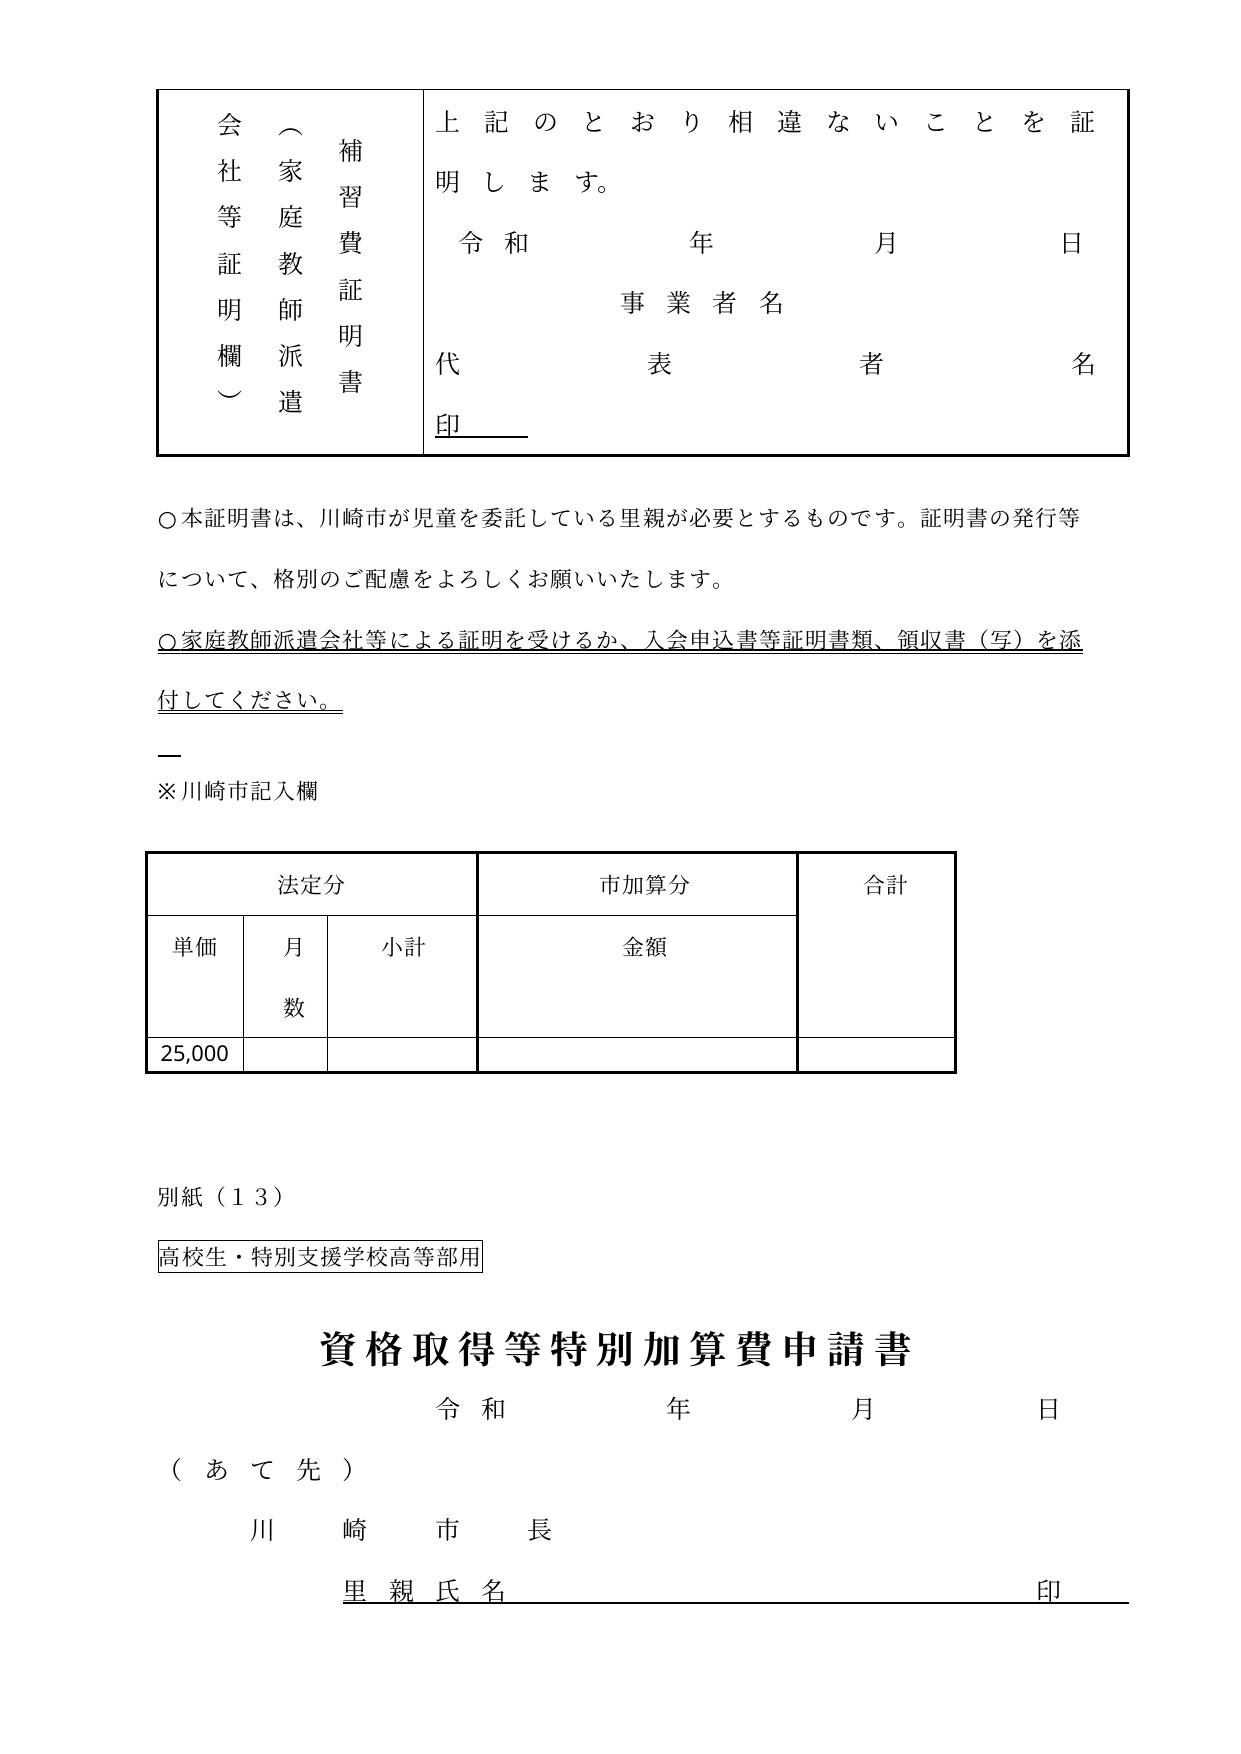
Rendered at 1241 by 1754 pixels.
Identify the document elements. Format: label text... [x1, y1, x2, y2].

table_cell [328, 1038, 476, 1071]
table_cell 25,000 [148, 1038, 243, 1071]
text 令和 年 月 日 [158, 1377, 1083, 1438]
table_cell 補習費証明書 （家庭教師派遣会社等証明欄） [159, 90, 423, 454]
table_cell 単価 [148, 916, 243, 1037]
table_cell 小計 [328, 916, 476, 1037]
text 資格取得等特別加算費申請書 [158, 1317, 1083, 1377]
text 別紙（１３） [158, 1165, 1083, 1226]
text ○本証明書は、川崎市が児童を委託している里親が必要とするものです。証明書の発行等について、格別のご配慮をよろしくお願いいたします。 [158, 487, 1083, 608]
text 高校生・特別支援学校高等部用 [158, 1226, 1083, 1287]
text 里親氏名 印 [158, 1559, 1083, 1620]
table_cell [799, 1038, 954, 1071]
text （あて先） [158, 1438, 1083, 1499]
table_cell 月数 [244, 916, 327, 1037]
table_header 市加算分 [479, 854, 796, 914]
table_header 法定分 [148, 854, 476, 914]
text ○家庭教師派遣会社等による証明を受けるか、入会申込書等証明書類、領収書（写）を添付してください。 [158, 608, 1083, 649]
table_cell 金額 [479, 916, 796, 1037]
text 川 崎 市 長 [158, 1499, 1083, 1559]
text ※川崎市記入欄 [158, 760, 1083, 821]
table_cell 上記のとおり相違ないことを証明します。 令和 年 月 日 事業者名 代表者名 印 [424, 90, 1127, 454]
text ○家庭教師派遣会社等による証明を受けるか、入会申込書等証明書類、領収書（写）を添付してください。 [158, 654, 1083, 729]
table_header 合計 [799, 854, 954, 1037]
table_cell [479, 1038, 796, 1071]
table_cell [244, 1038, 327, 1071]
